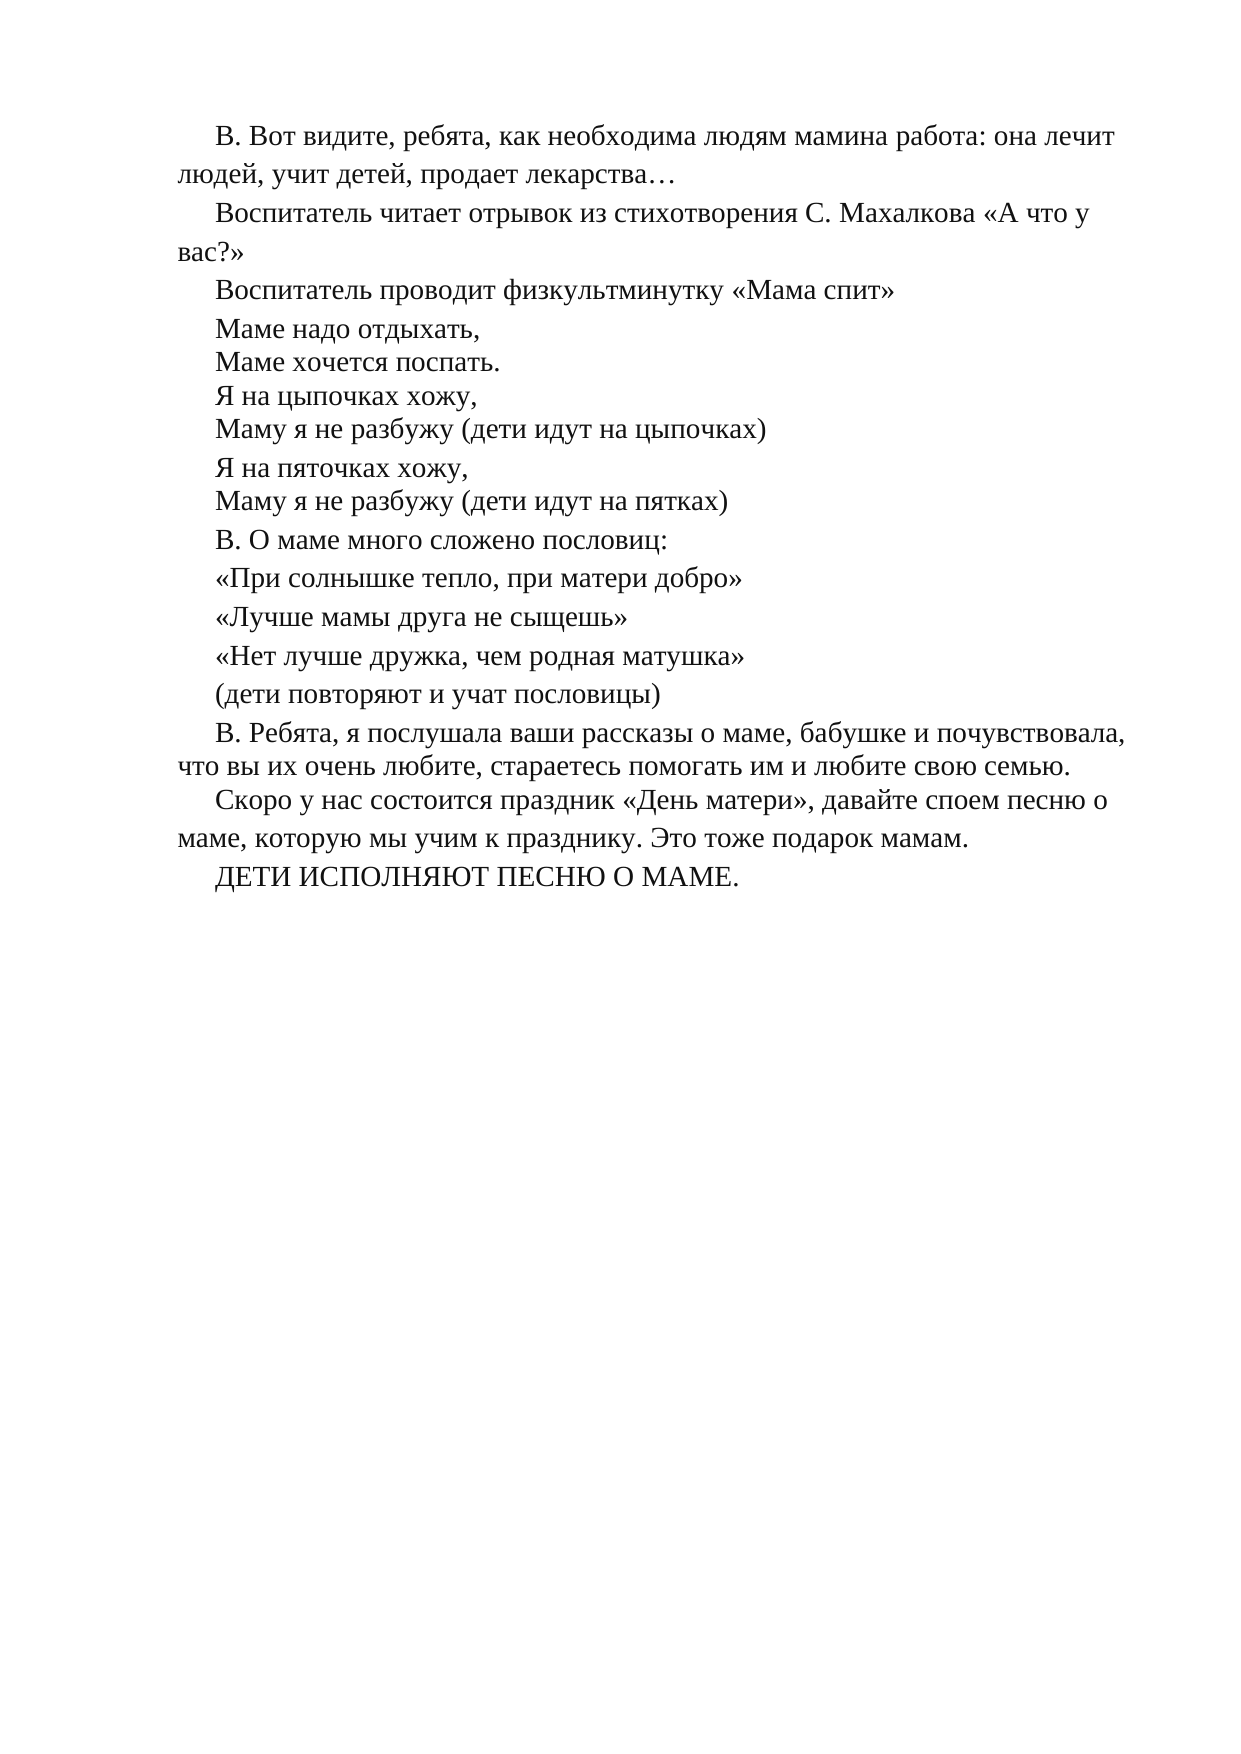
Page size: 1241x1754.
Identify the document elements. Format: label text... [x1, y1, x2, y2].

text «Лучше мамы друга не сыщешь» [177, 599, 1152, 633]
text Я на цыпочках хожу, [177, 378, 1152, 411]
text «При солнышке тепло, при матери добро» [177, 561, 1152, 594]
text (дети повторяют и учат пословицы) [177, 676, 1152, 710]
text Маму я не разбужу (дети идут на цыпочках) [177, 411, 1152, 445]
text «Нет лучше дружка, чем родная матушка» [177, 638, 1152, 671]
text Воспитатель проводит физкультминутку «Мама спит» [177, 272, 1152, 306]
text Воспитатель читает отрывок из стихотворения С. Махалкова «А что у вас?» [177, 195, 1152, 267]
text В. О маме много сложено пословиц: [177, 522, 1152, 556]
text В. Ребята, я послушала ваши рассказы о маме, бабушке и почувствовала, что вы их очень любите, стараетесь помогать им и любите свою семью. [177, 715, 1152, 782]
text В. Вот видите, ребята, как необходима людям мамина работа: она лечит людей, учит детей, продает лекарства… [177, 118, 1152, 190]
text Маме надо отдыхать, [177, 311, 1152, 344]
text Я на пяточках хожу, [177, 450, 1152, 483]
text Маму я не разбужу (дети идут на пятках) [177, 483, 1152, 517]
text Скоро у нас состоится праздник «День матери», давайте споем песню о маме, которую мы учим к празднику. Это тоже подарок мамам. [177, 782, 1152, 854]
text Маме хочется поспать. [177, 344, 1152, 378]
text ДЕТИ ИСПОЛНЯЮТ ПЕСНЮ О МАМЕ. [177, 859, 1152, 892]
